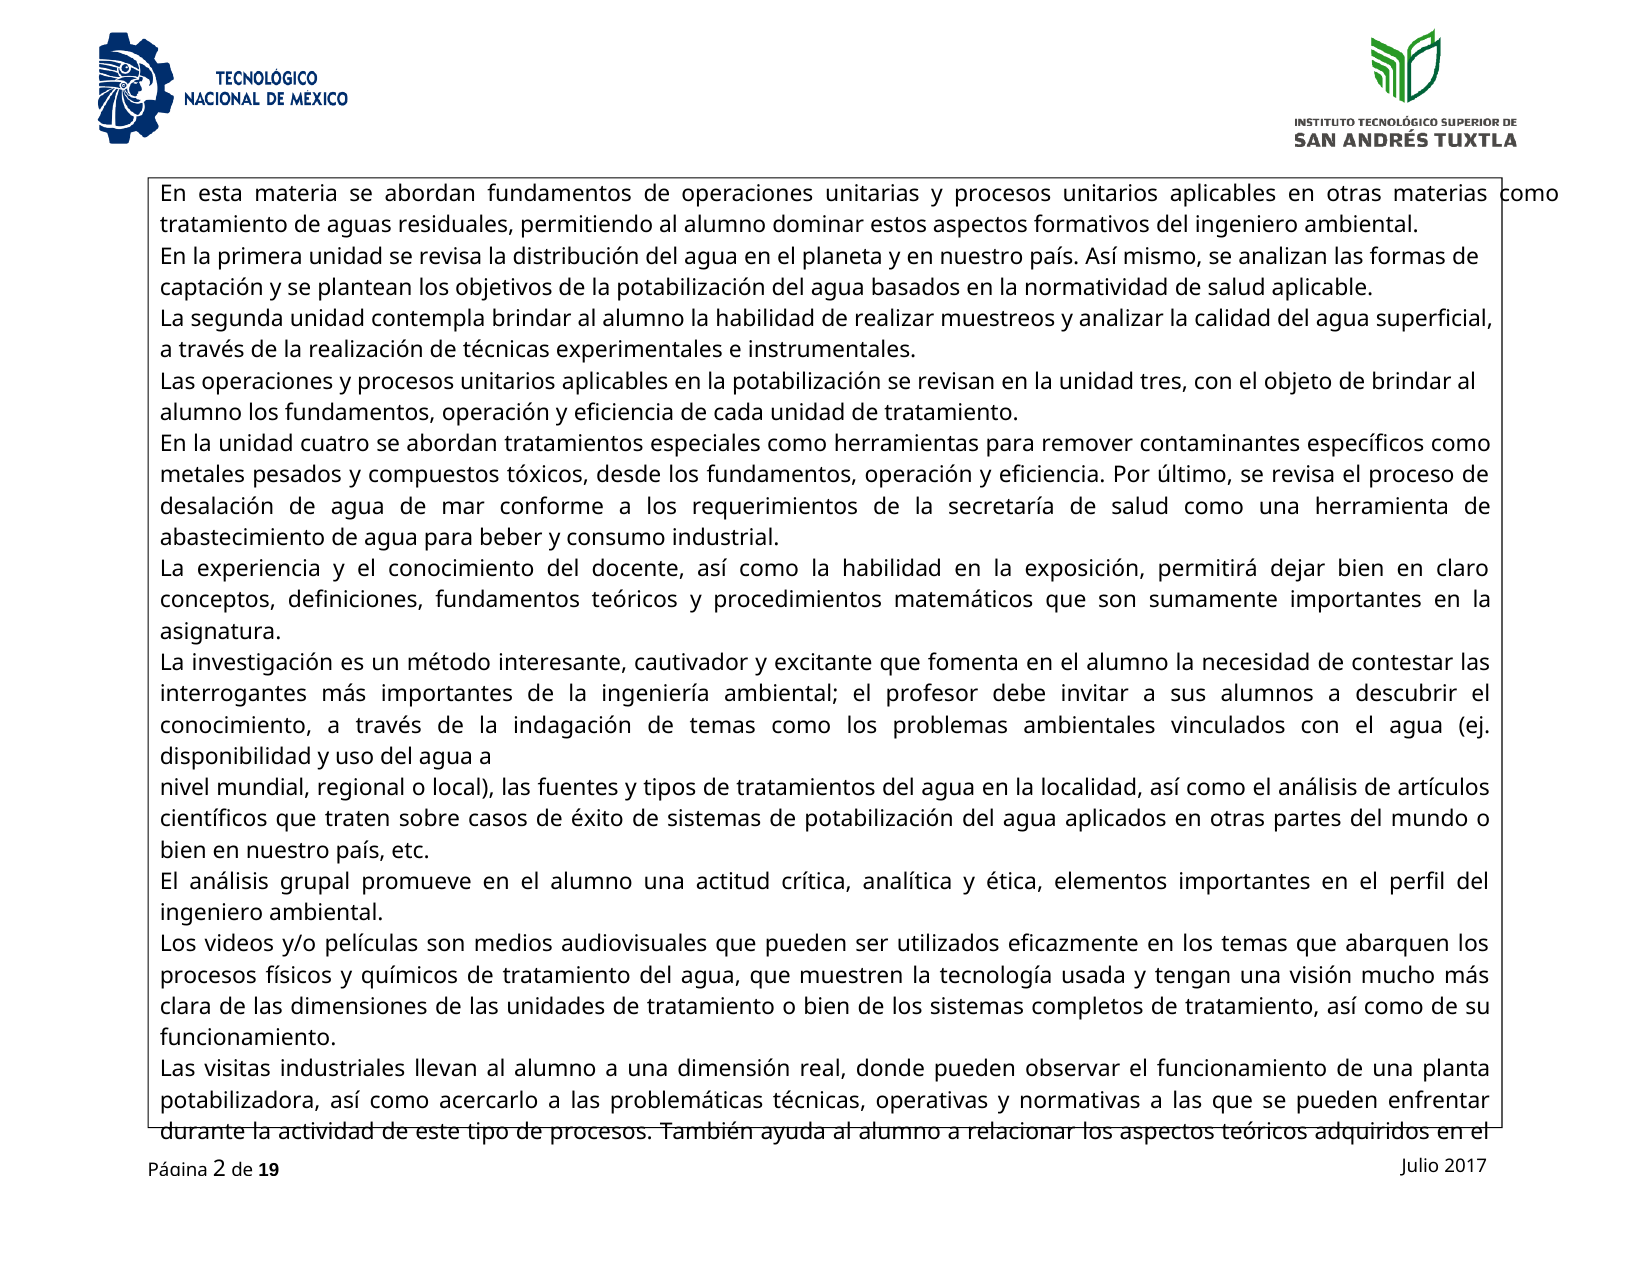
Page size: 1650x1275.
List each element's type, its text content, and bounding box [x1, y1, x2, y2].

picture [97, 32, 348, 144]
text La investigación es un método interesante, cautivador y excitante que fomenta en el alumno la necesidad de contestar las interrogantes más importantes de la ingeniería ambiental; el profesor debe invitar a sus alumnos a descubrir el conocimiento, a través de la indagación de temas como los problemas ambientales vinculados con el agua (ej. disponibilidad y uso del agua a [159, 646, 1491, 771]
text En la unidad cuatro se abordan tratamientos especiales como herramientas para remover contaminantes específicos como metales pesados y compuestos tóxicos, desde los fundamentos, operación y eficiencia. Por último, se revisa el proceso de desalación de agua de mar conforme a los requerimientos de la secretaría de salud como una herramienta de abastecimiento de agua para beber y consumo industrial. [159, 427, 1492, 552]
picture [1295, 28, 1517, 147]
text Los videos y/o películas son medios audiovisuales que pueden ser utilizados eficazmente en los temas que abarquen los procesos físicos y químicos de tratamiento del agua, que muestren la tecnología usada y tengan una visión mucho más clara de las dimensiones de las unidades de tratamiento o bien de los sistemas completos de tratamiento, así como de su funcionamiento. [159, 927, 1491, 1052]
text El análisis grupal promueve en el alumno una actitud crítica, analítica y ética, elementos importantes en el perfil del ingeniero ambiental. [159, 865, 1491, 927]
text La experiencia y el conocimiento del docente, así como la habilidad en la exposición, permitirá dejar bien en claro conceptos, definiciones, fundamentos teóricos y procedimientos matemáticos que son sumamente importantes en la asignatura. [159, 552, 1491, 646]
text En esta materia se abordan fundamentos de operaciones unitarias y procesos unitarios aplicables en otras materias como tratamiento de aguas residuales, permitiendo al alumno dominar estos aspectos formativos del ingeniero ambiental. [159, 177, 1577, 239]
text nivel mundial, regional o local), las fuentes y tipos de tratamientos del agua en la localidad, así como el análisis de artículos científicos que traten sobre casos de éxito de sistemas de potabilización del agua aplicados en otras partes del mundo o bien en nuestro país, etc. [159, 771, 1491, 865]
text Las operaciones y procesos unitarios aplicables en la potabilización se revisan en la unidad tres, con el objeto de brindar al alumno los fundamentos, operación y eficiencia de cada unidad de tratamiento. [159, 365, 1496, 427]
text En la primera unidad se revisa la distribución del agua en el planeta y en nuestro país. Así mismo, se analizan las formas de captación y se plantean los objetivos de la potabilización del agua basados en la normatividad de salud aplicable. [159, 240, 1496, 302]
text La segunda unidad contempla brindar al alumno la habilidad de realizar muestreos y analizar la calidad del agua superficial, a través de la realización de técnicas experimentales e instrumentales. [159, 302, 1496, 365]
